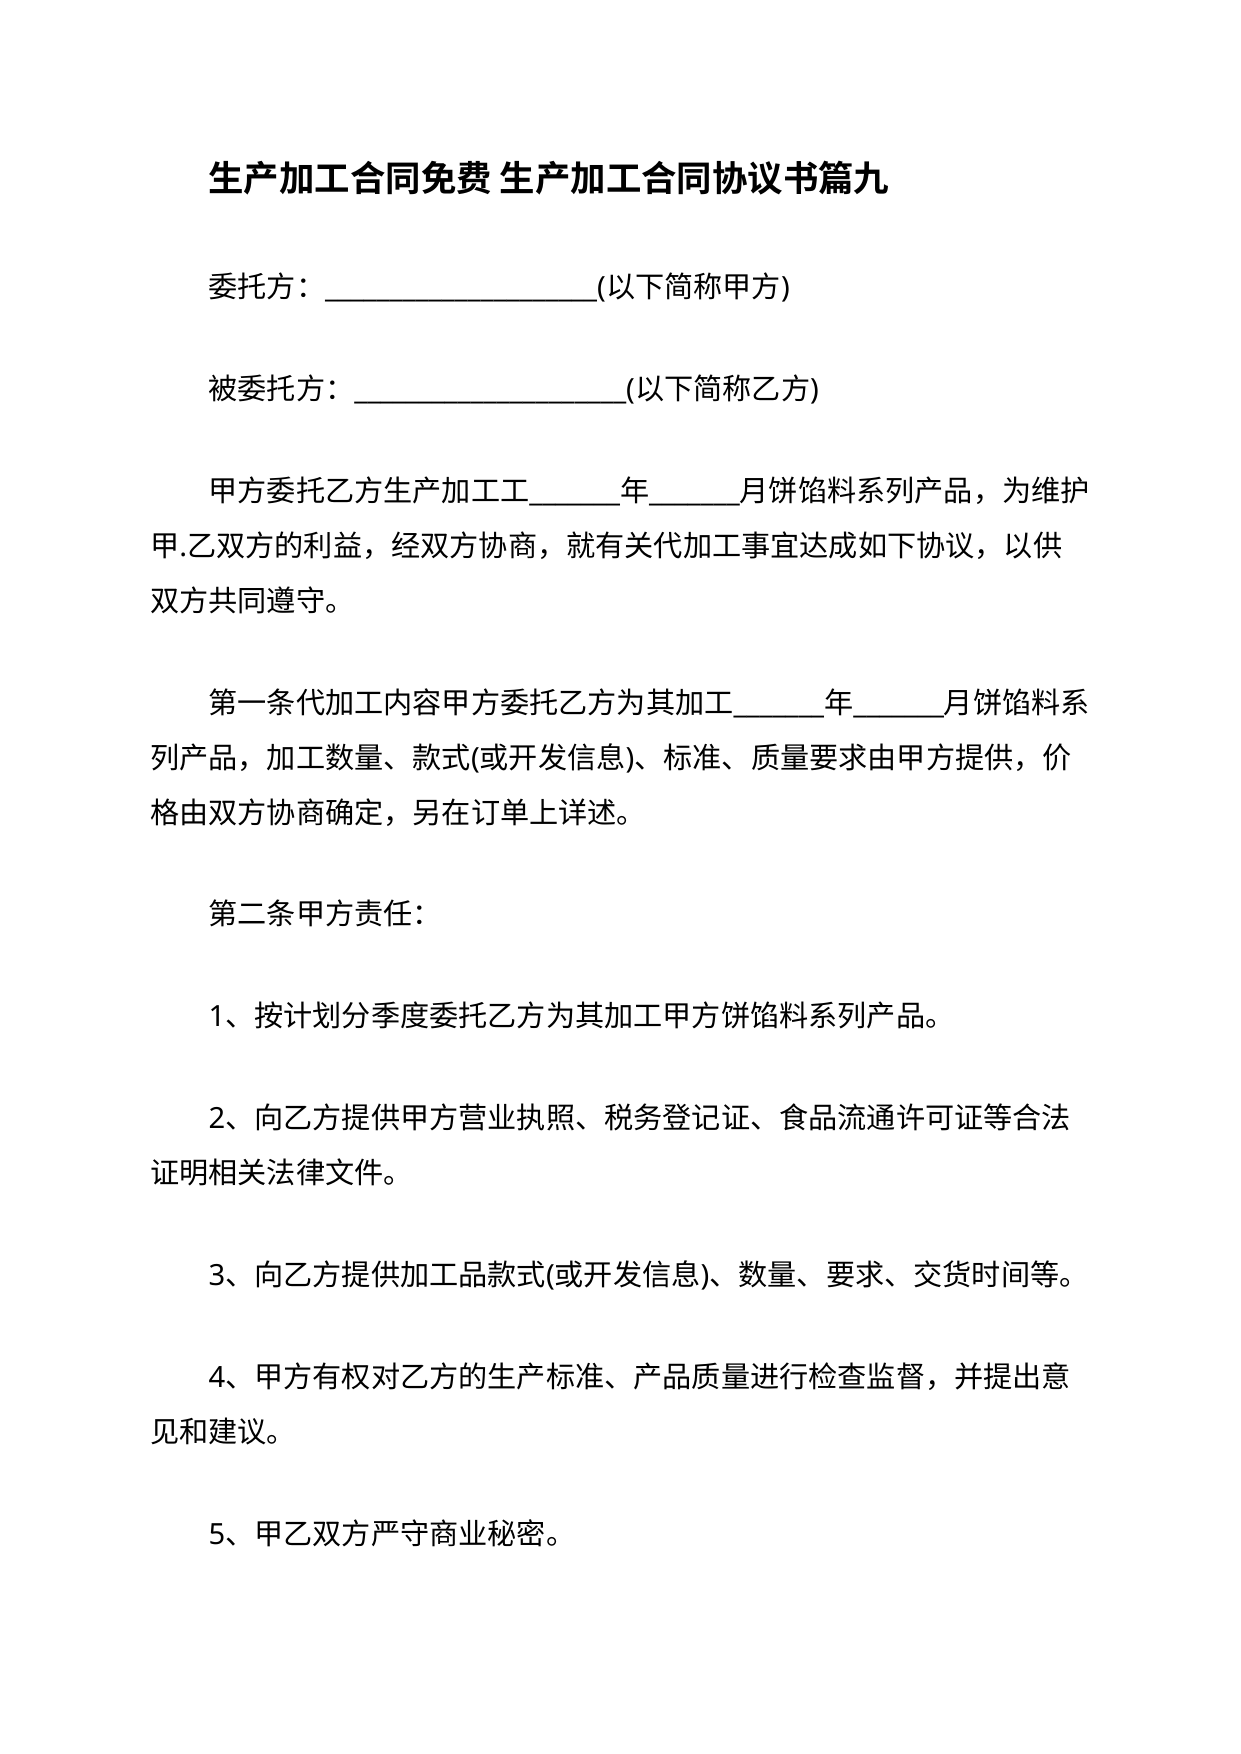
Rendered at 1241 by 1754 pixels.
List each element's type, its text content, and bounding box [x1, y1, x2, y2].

text 被委托方：_____________________(以下简称乙方) [150, 365, 1090, 408]
text 委托方：_____________________(以下简称甲方) [150, 263, 1090, 306]
text 第一条代加工内容甲方委托乙方为其加工_______年_______月饼馅料系列产品，加工数量、款式(或开发信息)、标准、质量要求由甲方提供，价格由双方协商确定，另在订单上详述。 [150, 679, 1090, 831]
text 生产加工合同免费 生产加工合同协议书篇九 [150, 150, 1090, 201]
text 1、按计划分季度委托乙方为其加工甲方饼馅料系列产品。 [150, 993, 1090, 1035]
text 5、甲乙双方严守商业秘密。 [150, 1510, 1090, 1553]
text 4、甲方有权对乙方的生产标准、产品质量进行检查监督，并提出意见和建议。 [150, 1353, 1090, 1451]
text 甲方委托乙方生产加工工_______年_______月饼馅料系列产品，为维护甲.乙双方的利益，经双方协商，就有关代加工事宜达成如下协议，以供双方共同遵守。 [150, 467, 1090, 620]
text 2、向乙方提供甲方营业执照、税务登记证、食品流通许可证等合法证明相关法律文件。 [150, 1095, 1090, 1192]
text 第二条甲方责任： [150, 891, 1090, 933]
text 3、向乙方提供加工品款式(或开发信息)、数量、要求、交货时间等。 [150, 1251, 1090, 1294]
